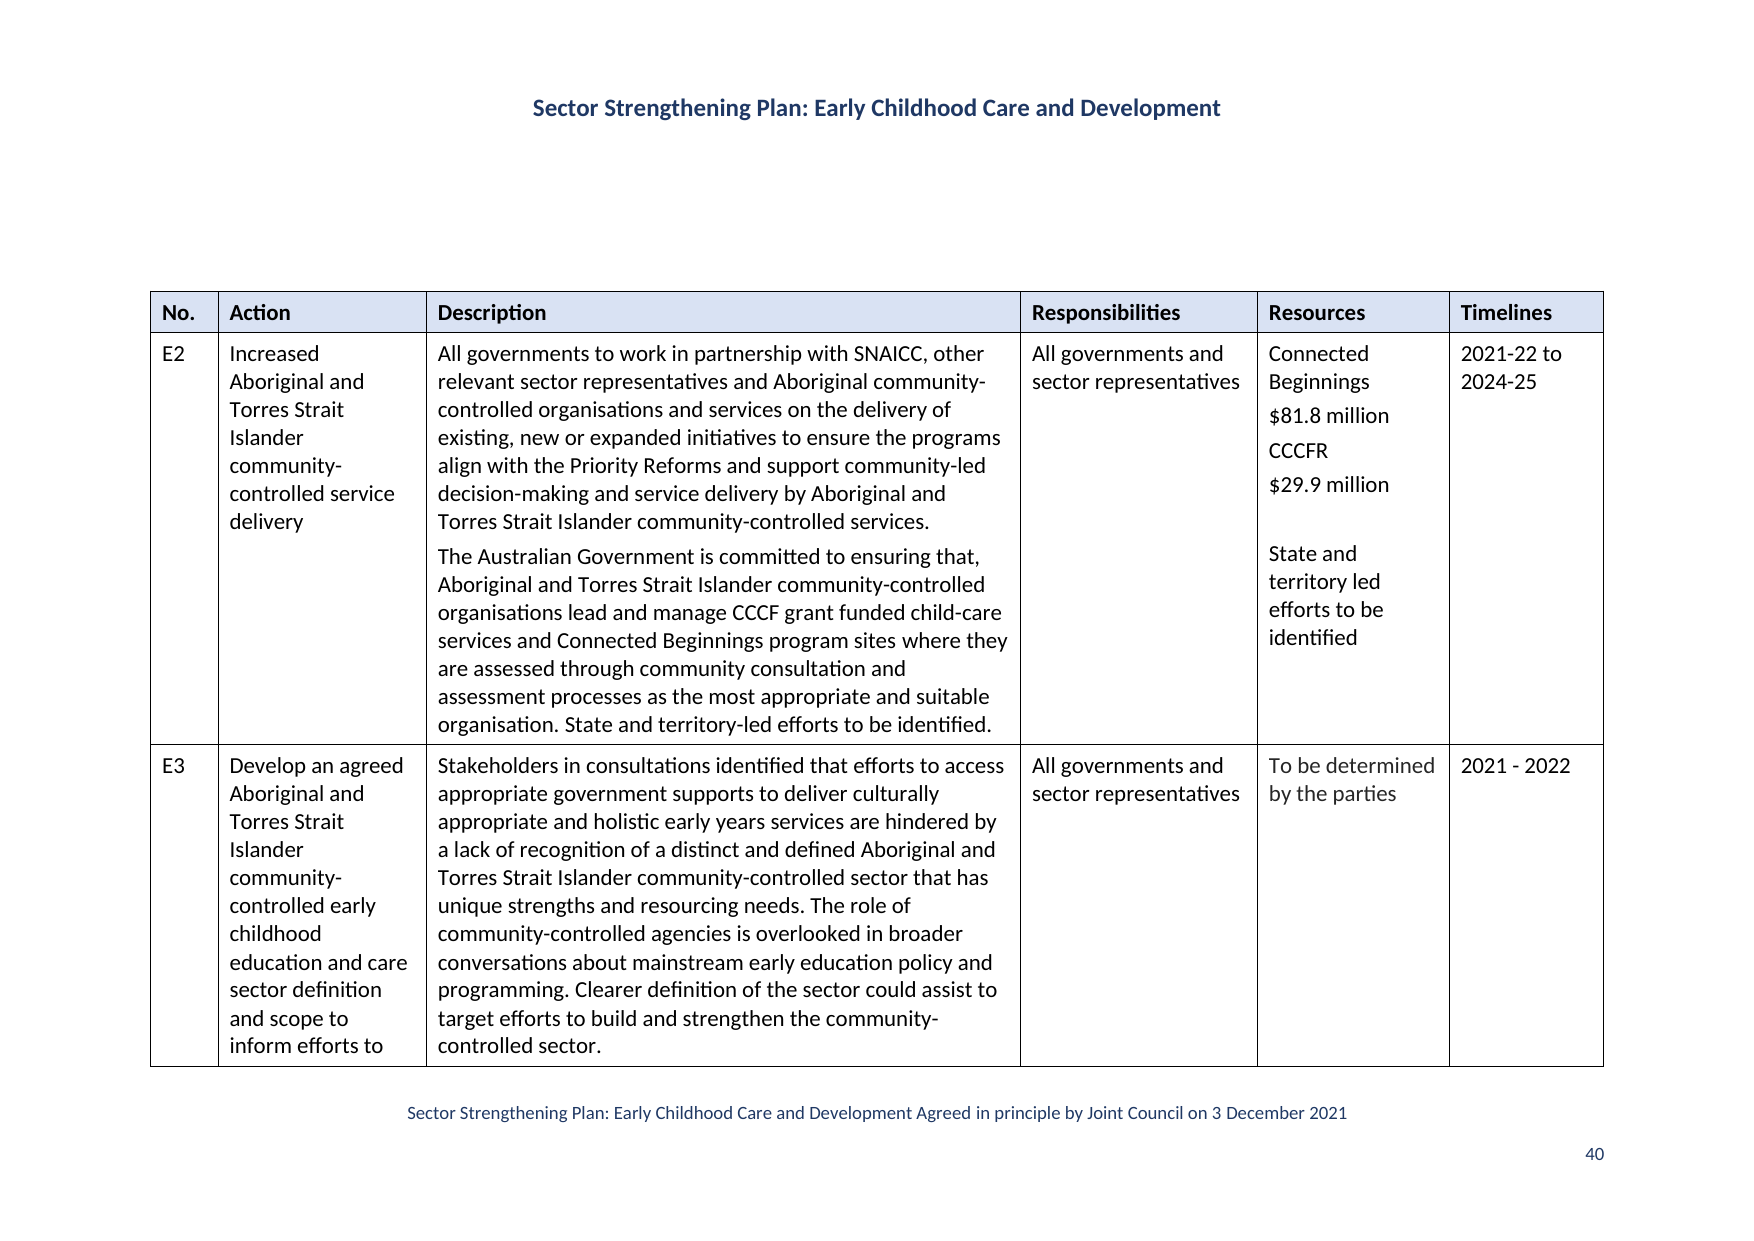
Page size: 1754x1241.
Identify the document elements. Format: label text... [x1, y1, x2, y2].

table_cell Connected Beginnings $81.8 million CCCFR $29.9 million State and territory led efforts to be identified [1258, 333, 1449, 744]
table_header Description [427, 292, 1020, 332]
table_cell 2021 - 2022 [1450, 745, 1603, 1066]
table_cell 2021-22 to 2024-25 [1450, 333, 1603, 744]
table_header Action [219, 292, 426, 332]
table_header Resources [1258, 292, 1449, 332]
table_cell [1021, 333, 1257, 744]
table_header Responsibilities [1021, 292, 1257, 332]
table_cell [427, 745, 1020, 1066]
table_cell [219, 745, 426, 1066]
table_header Timelines [1450, 292, 1603, 332]
table_cell Increased Aboriginal and Torres Strait Islander community-controlled service delivery [219, 333, 426, 744]
table_cell E2 [151, 333, 218, 744]
table_cell All governments to work in partnership with SNAICC, other relevant sector representatives and Aboriginal community-controlled organisations and services on the delivery of existing, new or expanded initiatives to ensure the programs align with the Priority Reforms and support community-led decision-making and service delivery by Aboriginal and Torres Strait Islander community-controlled services. The Australian Government is committed to ensuring that, Aboriginal and Torres Strait Islander community-controlled organisations lead and manage CCCF grant funded child-care services and Connected Beginnings program sites where they are assessed through community consultation and assessment processes as the most appropriate and suitable organisation. State and territory-led efforts to be identified. [427, 333, 1020, 744]
table_cell E3 [151, 745, 218, 1066]
table_header No. [151, 292, 218, 332]
table_cell To be determined by the parties [1258, 745, 1449, 1066]
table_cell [1021, 745, 1257, 1066]
